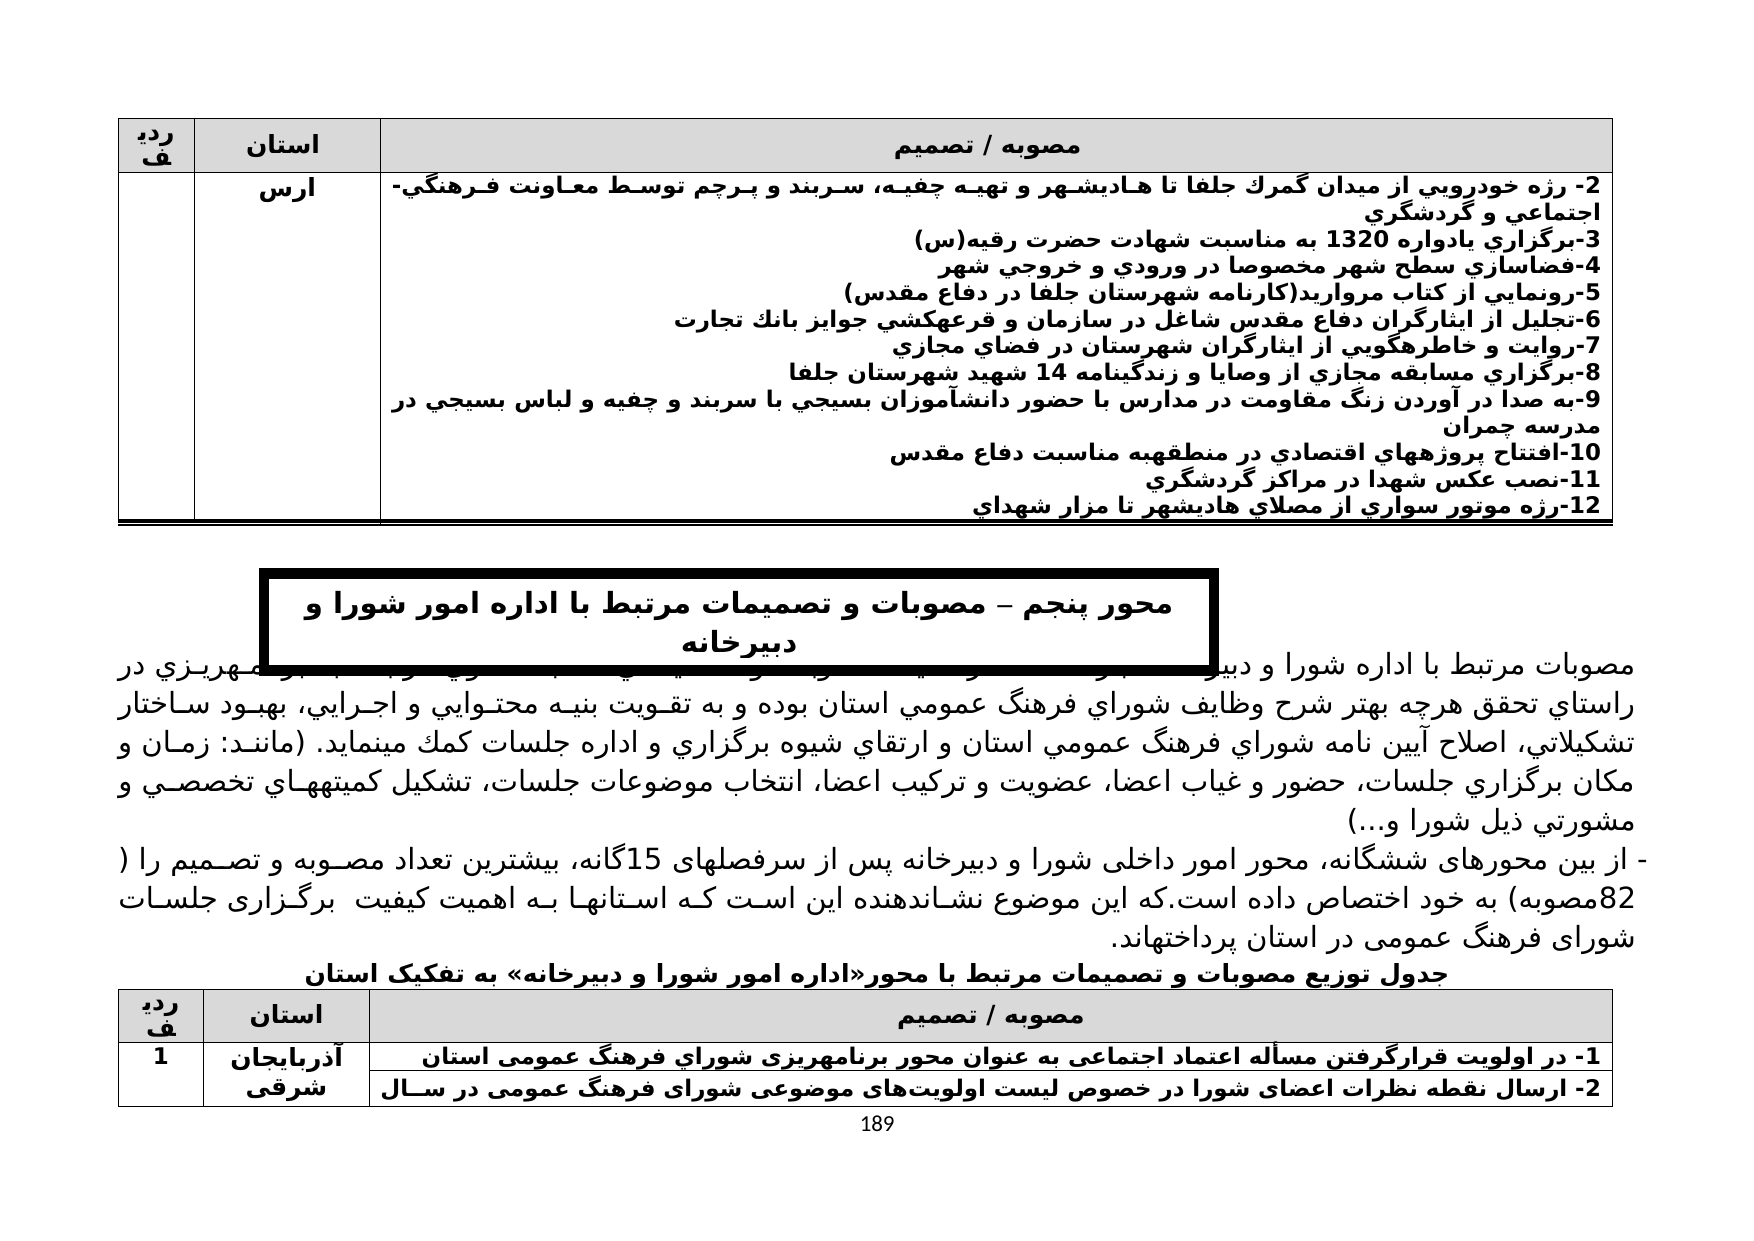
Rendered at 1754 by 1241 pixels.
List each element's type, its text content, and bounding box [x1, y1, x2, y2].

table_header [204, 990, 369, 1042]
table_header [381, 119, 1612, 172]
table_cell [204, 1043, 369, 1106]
text جدول توزیع مصوبات و تصمیمات مرتبط با محور«اداره امور شورا و دبیرخانه» به تفکیک استان [118, 959, 1636, 988]
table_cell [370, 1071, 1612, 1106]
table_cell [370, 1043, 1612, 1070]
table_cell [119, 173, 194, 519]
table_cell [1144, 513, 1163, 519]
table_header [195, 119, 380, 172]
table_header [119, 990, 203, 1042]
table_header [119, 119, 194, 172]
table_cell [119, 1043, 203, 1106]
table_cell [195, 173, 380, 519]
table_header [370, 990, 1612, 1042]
text - از بین محورهای ششگانه، محور امور داخلی شورا و دبیرخانه پس از سرفصلهای 15گانه، بیشترین تعداد مصوبه و تصمیم را ( 82مصوبه) به خود اختصاص داده است.که این موضوع نشاندهنده این است که استانها به اهمیت کیفیت برگزاری جلسات شورای فرهنگ عمومی در استان پرداختهاند. [118, 842, 1694, 954]
text مصوبات مرتبط با اداره شورا و دبیرخانه عبارت است از، كليه مصوبات و تصمیماتي كه به نحوي مرتبط با برنامهريزي در راستاي تحقق هرچه بهتر شرح وظايف شوراي فرهنگ عمومي استان بوده و به تقويت بنيه محتوايي و اجرايي، بهبود ساختار تشكيلاتي، اصلاح آيين نامه شوراي فرهنگ عمومي استان و ارتقاي شيوه برگزاري و اداره جلسات كمك مينمايد. (مانند: زمان و مكان برگزاري جلسات، حضور و غياب اعضا، عضويت و تركيب اعضا، انتخاب موضوعات جلسات، تشكيل كميتههاي تخصصي و مشورتي ذيل شورا و...) [118, 648, 1636, 837]
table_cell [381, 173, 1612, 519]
